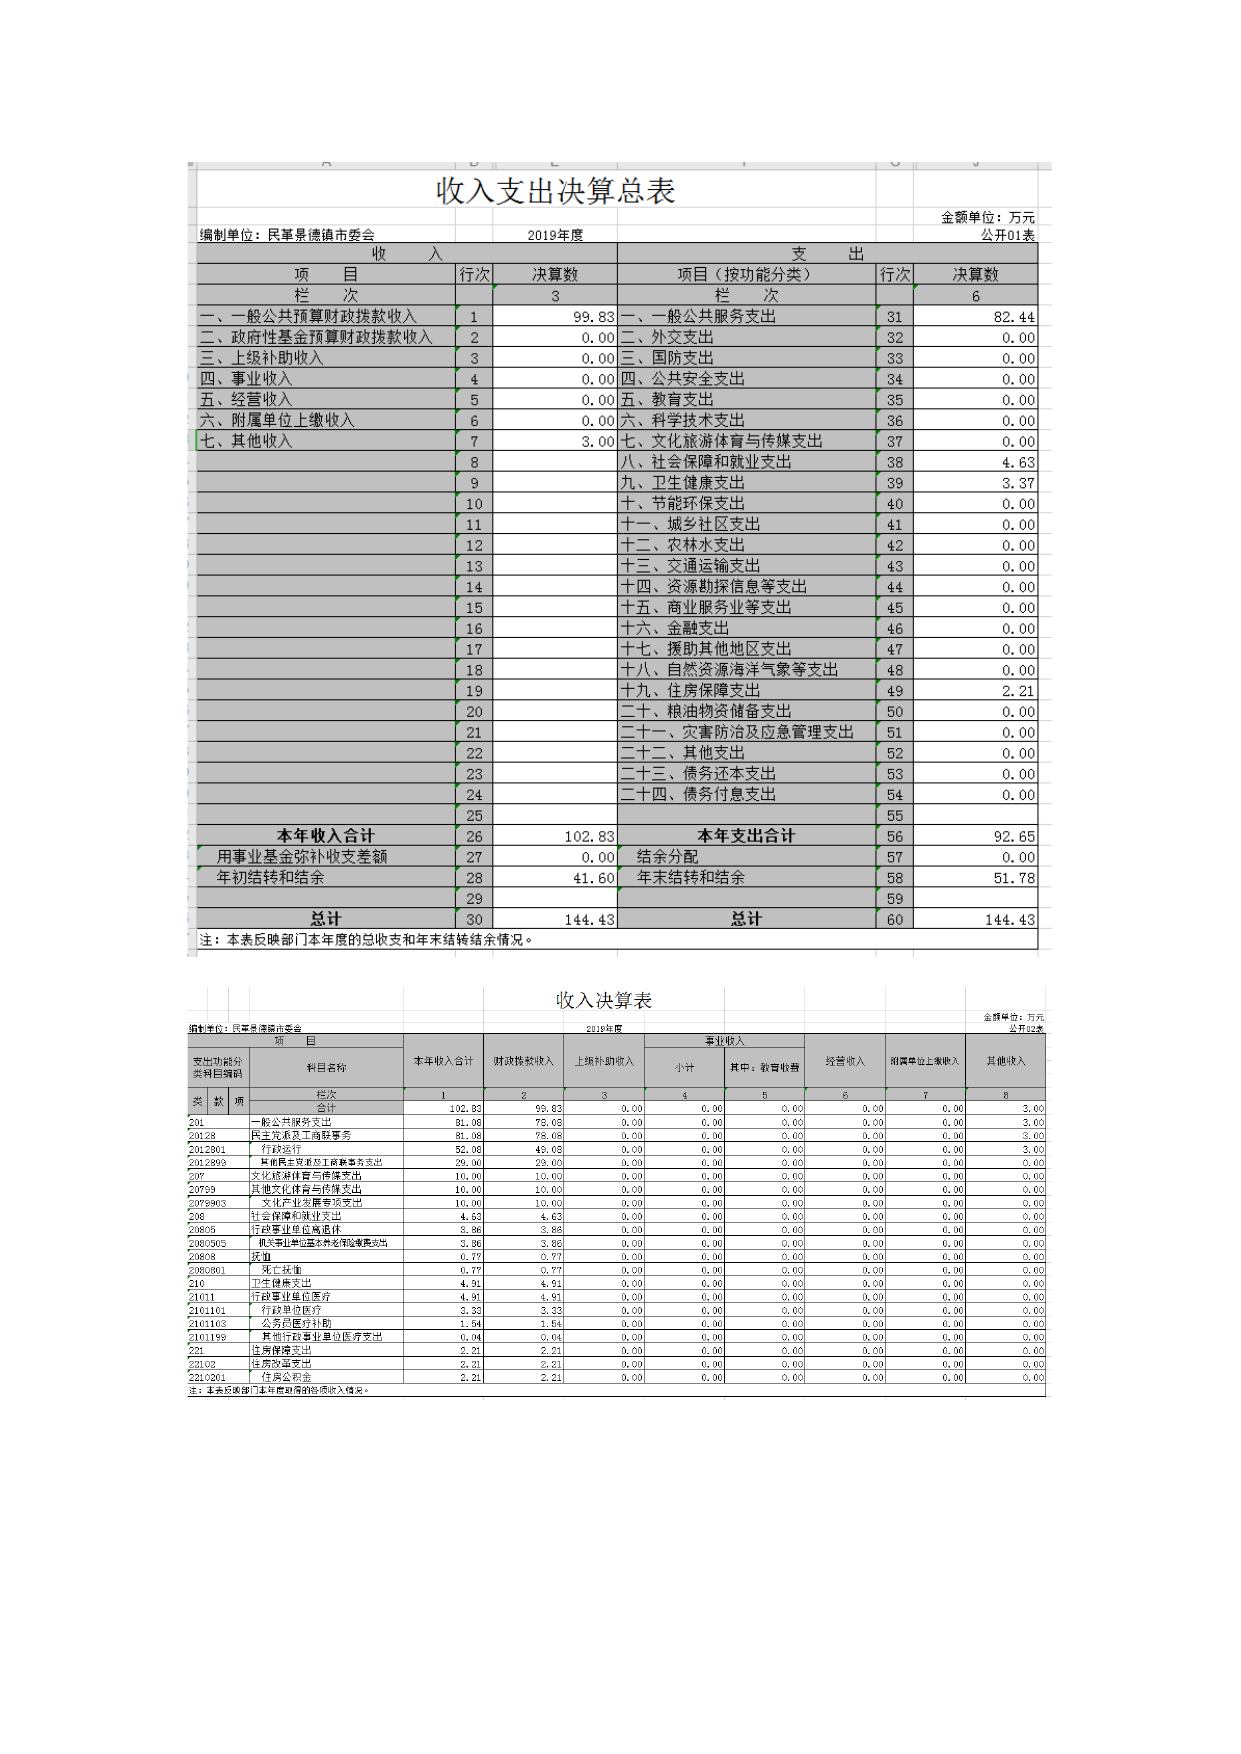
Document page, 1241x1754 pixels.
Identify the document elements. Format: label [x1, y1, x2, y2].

picture [187, 987, 1052, 1400]
picture [187, 162, 1052, 957]
